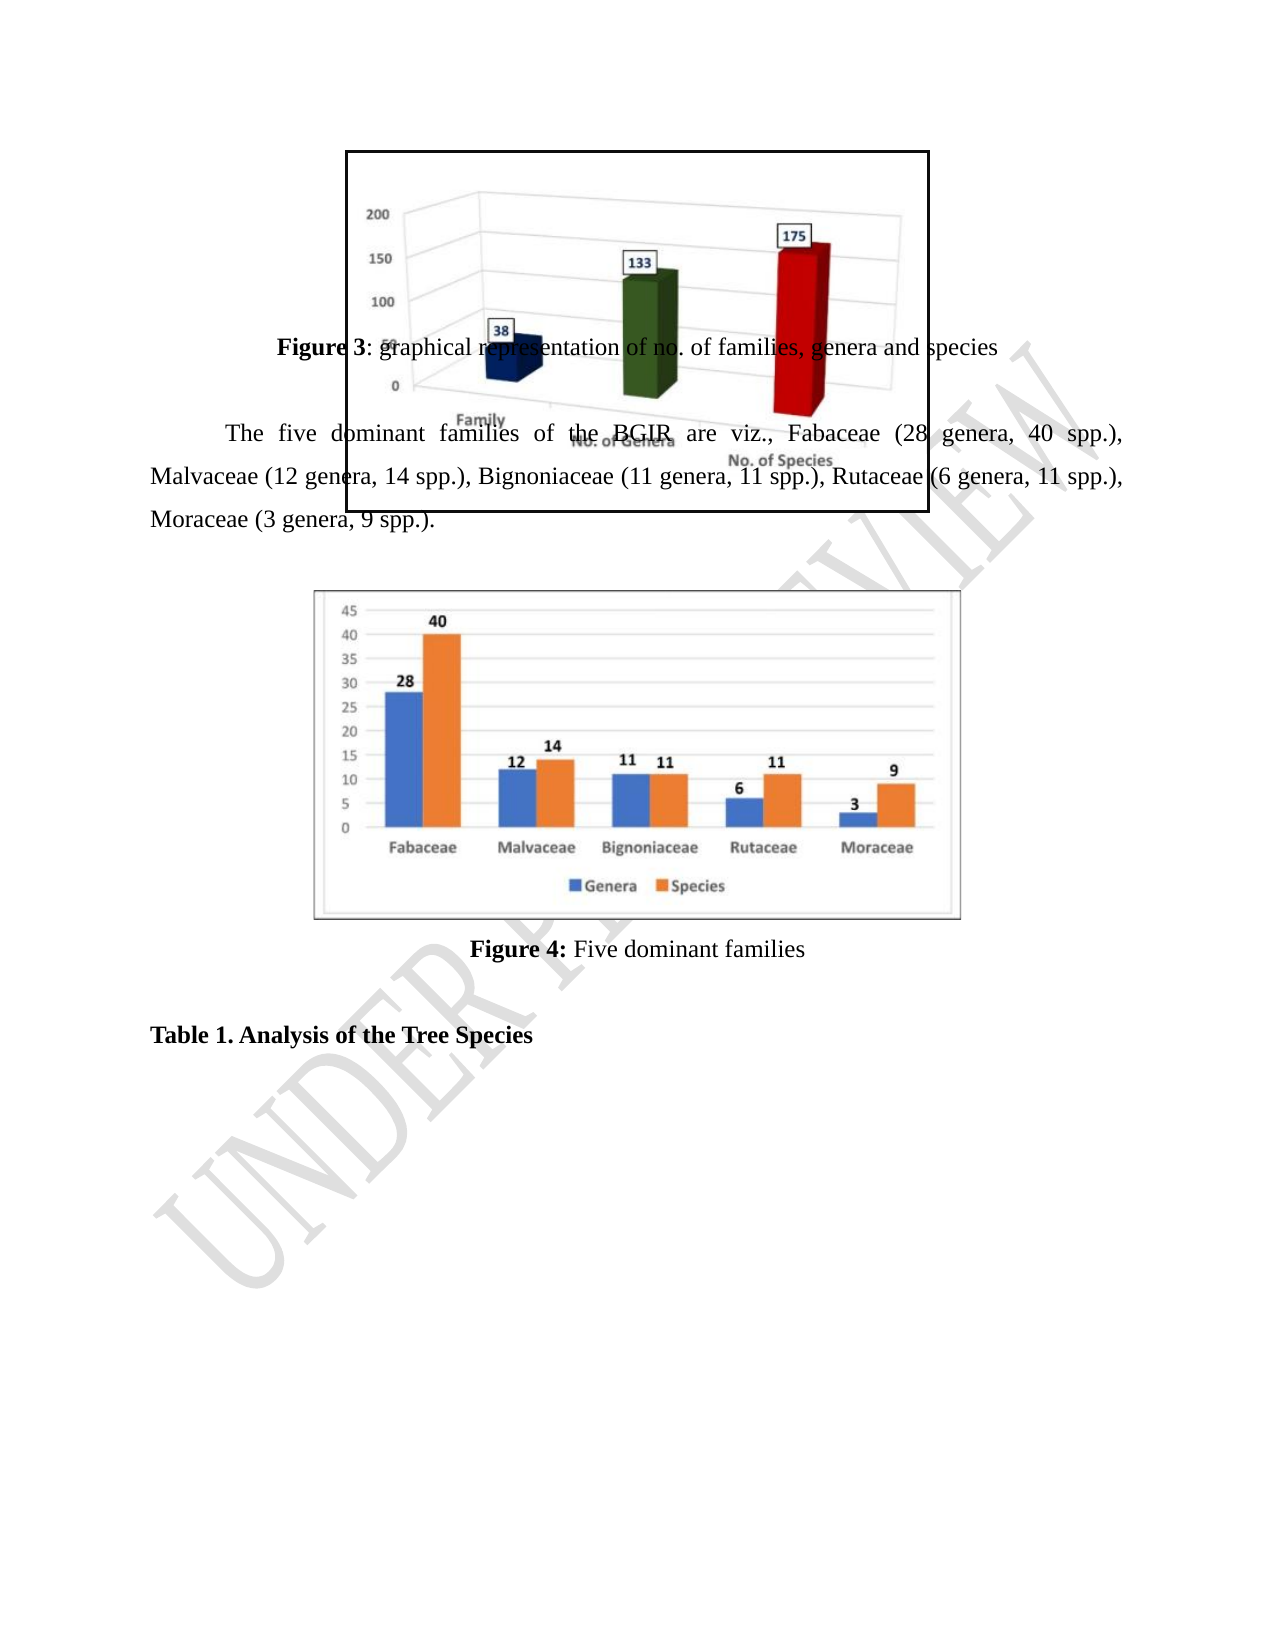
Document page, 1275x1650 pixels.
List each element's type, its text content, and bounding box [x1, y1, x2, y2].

picture [313, 590, 962, 920]
text Figure 3: graphical representation of no. of families, genera and species [930, 332, 1124, 361]
text Table 1. Analysis of the Tree Species [150, 1020, 1125, 1049]
picture [918, 433, 924, 440]
text Figure 3: graphical representation of no. of families, genera and species [150, 332, 345, 361]
text Figure 4: Five dominant families [150, 934, 1124, 963]
picture [348, 153, 927, 510]
text The five dominant families of the BGIR are viz., Fabaceae (28 genera, 40 spp.), Malvaceae (12 genera, 14 spp.), Bignoniaceae (11 genera, 11 spp.), Rutaceae (6 genera, 11 spp.), Moraceae (3 genera, 9 spp.). [150, 418, 1124, 533]
